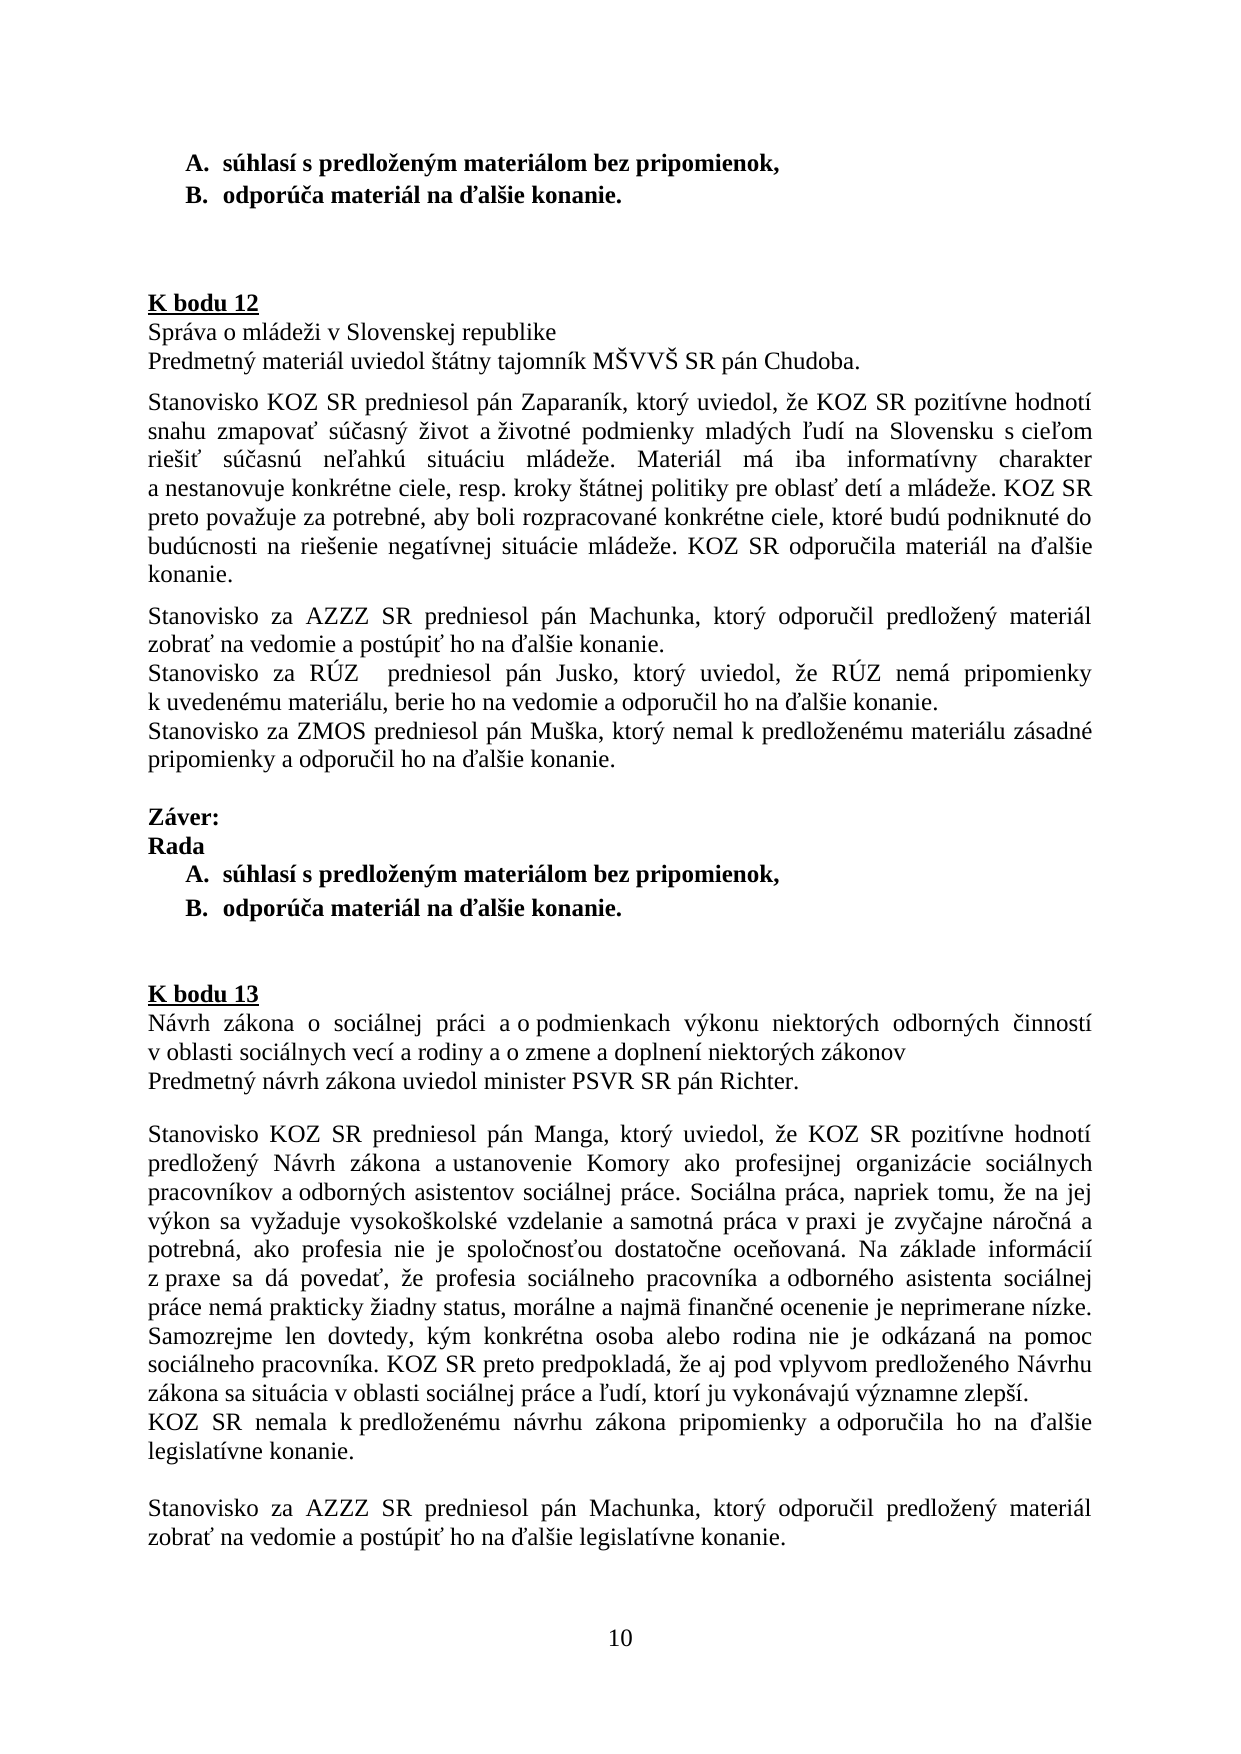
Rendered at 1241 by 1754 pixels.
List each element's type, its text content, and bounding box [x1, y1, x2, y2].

text Predmetný návrh zákona uviedol minister PSVR SR pán Richter. [148, 1066, 1093, 1094]
text KOZ SR nemala k predloženému návrhu zákona pripomienky a odporučila ho na ďalšie legislatívne konanie. [148, 1407, 1093, 1464]
text Predmetný materiál uviedol štátny tajomník MŠVVŠ SR pán Chudoba. [148, 346, 1093, 374]
text K bodu 12 [148, 288, 1093, 317]
list odporúča materiál na ďalšie konanie. [185, 893, 1093, 921]
list Stanovisko za ZMOS predniesol pán Muška, ktorý nemal k predloženému materiálu zásadné pripomienky a odporučil ho na ďalšie konanie. [148, 716, 1093, 773]
text Správa o mládeži v Slovenskej republike [148, 317, 1093, 346]
list Stanovisko za AZZZ SR predniesol pán Machunka, ktorý odporučil predložený materiál zobrať na vedomie a postúpiť ho na ďalšie legislatívne konanie. [148, 1493, 1093, 1551]
text Návrh zákona o sociálnej práci a o podmienkach výkonu niektorých odborných činností v oblasti sociálnych vecí a rodiny a o zmene a doplnení niektorých zákonov [148, 1008, 1093, 1066]
list súhlasí s predloženým materiálom bez pripomienok, [185, 859, 1093, 888]
list súhlasí s predloženým materiálom bez pripomienok, [185, 148, 1093, 176]
list odporúča materiál na ďalšie konanie. [185, 181, 1093, 209]
text Rada [148, 831, 1093, 859]
text Stanovisko KOZ SR predniesol pán Manga, ktorý uviedol, že KOZ SR pozitívne hodnotí predložený Návrh zákona a ustanovenie Komory ako profesijnej organizácie sociálnych pracovníkov a odborných asistentov sociálnej práce. Sociálna práca, napriek tomu, že na jej výkon sa vyžaduje vysokoškolské vzdelanie a samotná práca v praxi je zvyčajne náročná a potrebná, ako profesia nie je spoločnosťou dostatočne oceňovaná. Na základe informácií z praxe sa dá povedať, že profesia sociálneho pracovníka a odborného asistenta sociálnej práce nemá prakticky žiadny status, morálne a najmä finančné ocenenie je neprimerane nízke. Samozrejme len dovtedy, kým konkrétna osoba alebo rodina nie je odkázaná na pomoc sociálneho pracovníka. KOZ SR preto predpokladá, že aj pod vplyvom predloženého Návrhu zákona sa situácia v oblasti sociálnej práce a ľudí, ktorí ju vykonávajú významne zlepší. [148, 1119, 1093, 1407]
list Stanovisko za RÚZ predniesol pán Jusko, ktorý uviedol, že RÚZ nemá pripomienky k uvedenému materiálu, berie ho na vedomie a odporučil ho na ďalšie konanie. [148, 658, 1093, 716]
text Stanovisko KOZ SR predniesol pán Zaparaník, ktorý uviedol, že KOZ SR pozitívne hodnotí snahu zmapovať súčasný život a životné podmienky mladých ľudí na Slovensku s cieľom riešiť súčasnú neľahkú situáciu mládeže. Materiál má iba informatívny charakter a nestanovuje konkrétne ciele, resp. kroky štátnej politiky pre oblasť detí a mládeže. KOZ SR preto považuje za potrebné, aby boli rozpracované konkrétne ciele, ktoré budú podniknuté do budúcnosti na riešenie negatívnej situácie mládeže. KOZ SR odporučila materiál na ďalšie konanie. [148, 387, 1093, 588]
list Záver: [148, 802, 1093, 831]
text K bodu 13 [148, 979, 1093, 1008]
list Stanovisko za AZZZ SR predniesol pán Machunka, ktorý odporučil predložený materiál zobrať na vedomie a postúpiť ho na ďalšie konanie. [148, 601, 1093, 658]
